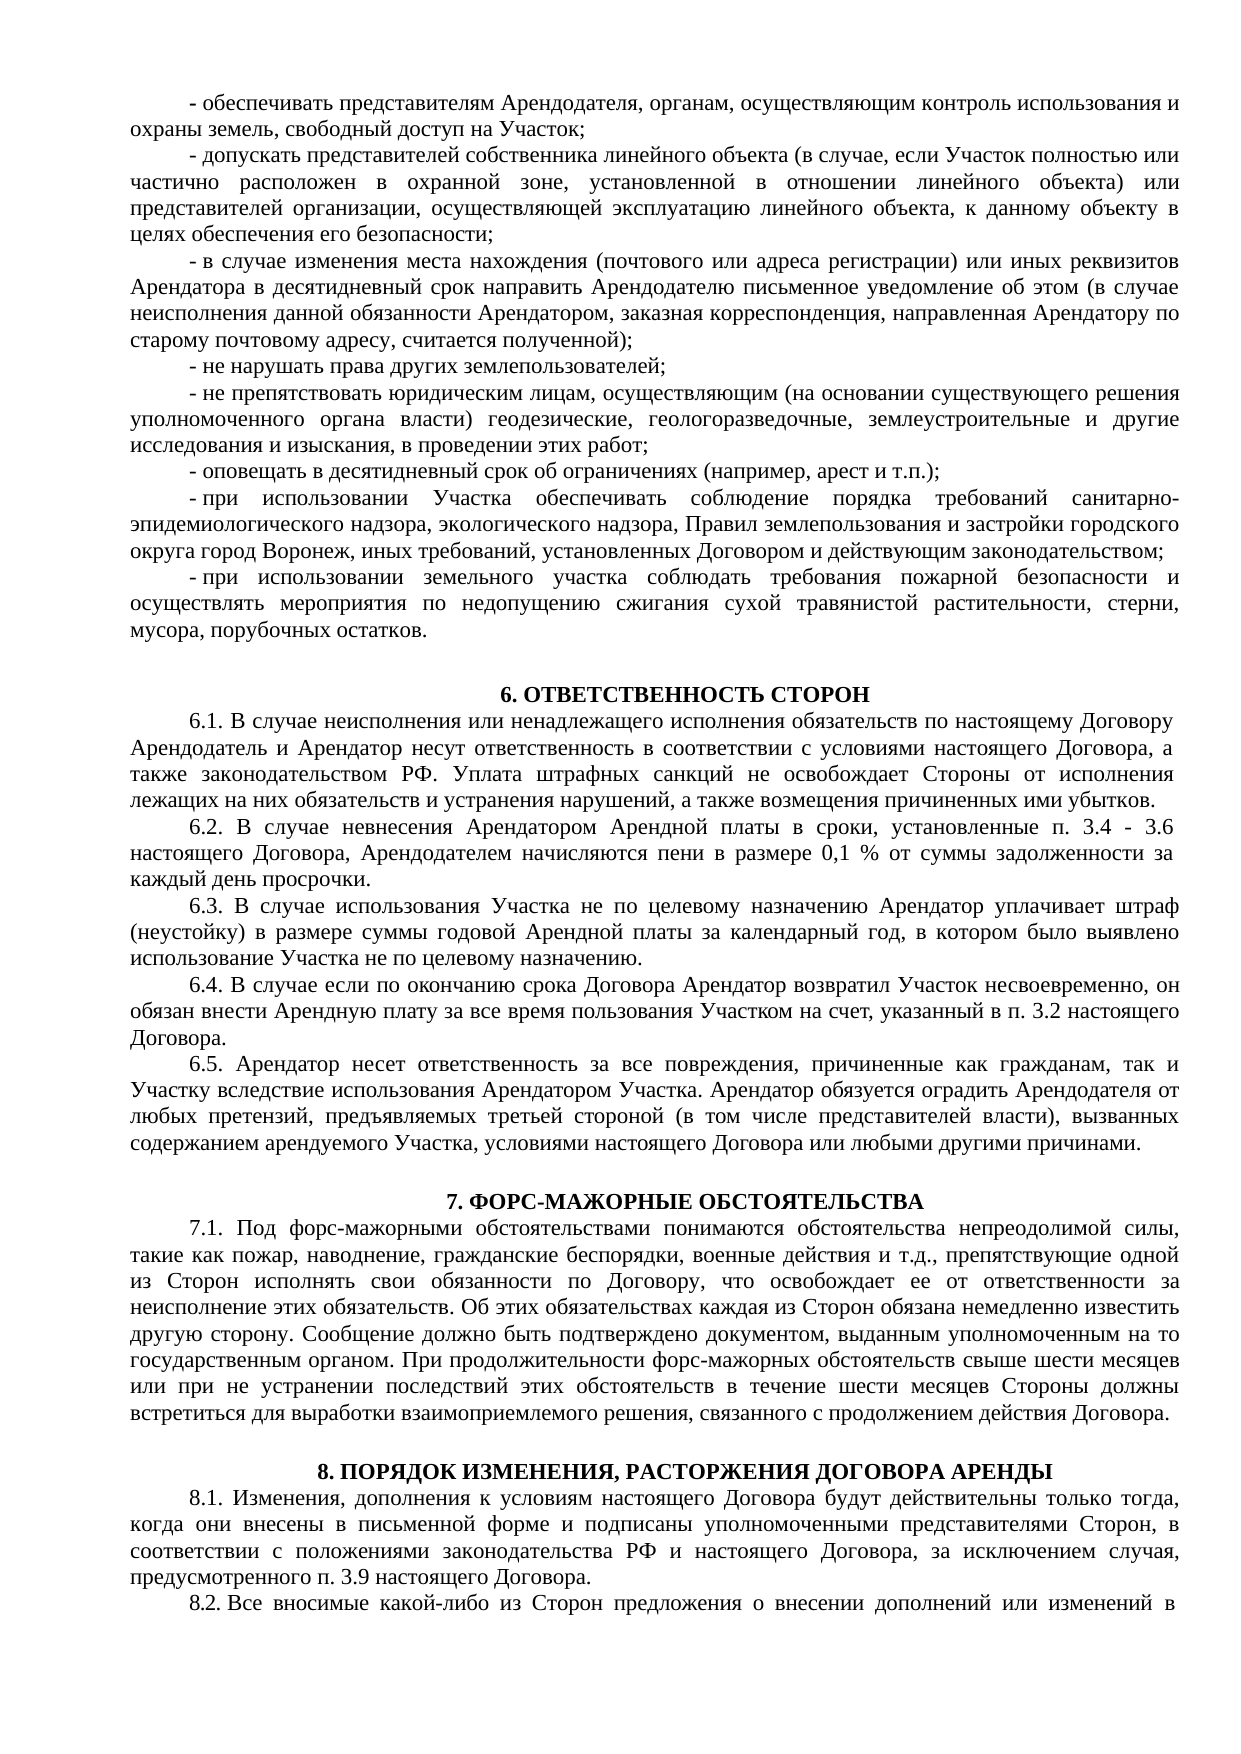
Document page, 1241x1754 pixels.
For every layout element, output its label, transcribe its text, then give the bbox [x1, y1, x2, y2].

text - не препятствовать юридическим лицам, осуществляющим (на основании существующего решения уполномоченного органа власти) геодезические, геологоразведочные, землеустроительные и другие исследования и изыскания, в проведении этих работ; [130, 378, 1181, 458]
text - при использовании земельного участка соблюдать требования пожарной безопасности и осуществлять мероприятия по недопущению сжигания сухой травянистой растительности, стерни, мусора, порубочных остатков. [130, 563, 1181, 642]
text - обеспечивать представителям Арендодателя, органам, осуществляющим контроль использования и охраны земель, свободный доступ на Участок; [130, 89, 1181, 141]
text 8. ПОРЯДОК ИЗМЕНЕНИЯ, РАСТОРЖЕНИЯ ДОГОВОРА АРЕНДЫ [130, 1458, 1181, 1484]
text 7.1. Под форс-мажорными обстоятельствами понимаются обстоятельства непреодолимой силы, такие как пожар, наводнение, гражданские беспорядки, военные действия и т.д., препятствующие одной из Сторон исполнять свои обязанности по Договору, что освобождает ее от ответственности за неисполнение этих обязательств. Об этих обязательствах каждая из Сторон обязана немедленно известить другую сторону. Сообщение должно быть подтверждено документом, выданным уполномоченным на то государственным органом. При продолжительности форс-мажорных обстоятельств свыше шести месяцев или при не устранении последствий этих обстоятельств в течение шести месяцев Стороны должны встретиться для выработки взаимоприемлемого решения, связанного с продолжением действия Договора. [130, 1214, 1181, 1425]
text - при использовании Участка обеспечивать соблюдение порядка требований санитарно-эпидемиологического надзора, экологического надзора, Правил землепользования и застройки городского округа город Воронеж, иных требований, установленных Договором и действующим законодательством; [130, 484, 1181, 563]
text 6.1. В случае неисполнения или ненадлежащего исполнения обязательств по настоящему Договору Арендодатель и Арендатор несут ответственность в соответствии с условиями настоящего Договора, а также законодательством РФ. Уплата штрафных санкций не освобождает Стороны от исполнения лежащих на них обязательств и устранения нарушений, а также возмещения причиненных ими убытков. [130, 707, 1175, 813]
text 6. ОТВЕТСТВЕННОСТЬ СТОРОН [130, 681, 1181, 707]
text - оповещать в десятидневный срок об ограничениях (например, арест и т.п.); [130, 458, 1181, 484]
text 6.3. В случае использования Участка не по целевому назначению Арендатор уплачивает штраф (неустойку) в размере суммы годовой Арендной платы за календарный год, в котором было выявлено использование Участка не по целевому назначению. [130, 892, 1181, 971]
text - в случае изменения места нахождения (почтового или адреса регистрации) или иных реквизитов Арендатора в десятидневный срок направить Арендодателю письменное уведомление об этом (в случае неисполнения данной обязанности Арендатором, заказная корреспонденция, направленная Арендатору по старому почтовому адресу, считается полученной); [130, 247, 1181, 352]
text - допускать представителей собственника линейного объекта (в случае, если Участок полностью или частично расположен в охранной зоне, установленной в отношении линейного объекта) или представителей организации, осуществляющей эксплуатацию линейного объекта, к данному объекту в целях обеспечения его безопасности; [130, 141, 1181, 247]
text 6.5. Арендатор несет ответственность за все повреждения, причиненные как гражданам, так и Участку вследствие использования Арендатором Участка. Арендатор обязуется оградить Арендодателя от любых претензий, предъявляемых третьей стороной (в том числе представителей власти), вызванных содержанием арендуемого Участка, условиями настоящего Договора или любыми другими причинами. [130, 1050, 1181, 1155]
text - не нарушать права других землепользователей; [130, 352, 1181, 378]
text 6.2. В случае невнесения Арендатором Арендной платы в сроки, установленные п. 3.4 - 3.6 настоящего Договора, Арендодателем начисляются пени в размере 0,1 % от суммы задолженности за каждый день просрочки. [130, 813, 1175, 892]
text 7. ФОРС-МАЖОРНЫЕ ОБСТОЯТЕЛЬСТВА [130, 1188, 1181, 1214]
text 8.1. Изменения, дополнения к условиям настоящего Договора будут действительны только тогда, когда они внесены в письменной форме и подписаны уполномоченными представителями Сторон, в соответствии с положениями законодательства РФ и настоящего Договора, за исключением случая, предусмотренного п. 3.9 настоящего Договора. [130, 1484, 1181, 1589]
text 6.4. В случае если по окончанию срока Договора Арендатор возвратил Участок несвоевременно, он обязан внести Арендную плату за все время пользования Участком на счет, указанный в п. 3.2 настоящего Договора. [130, 971, 1181, 1050]
